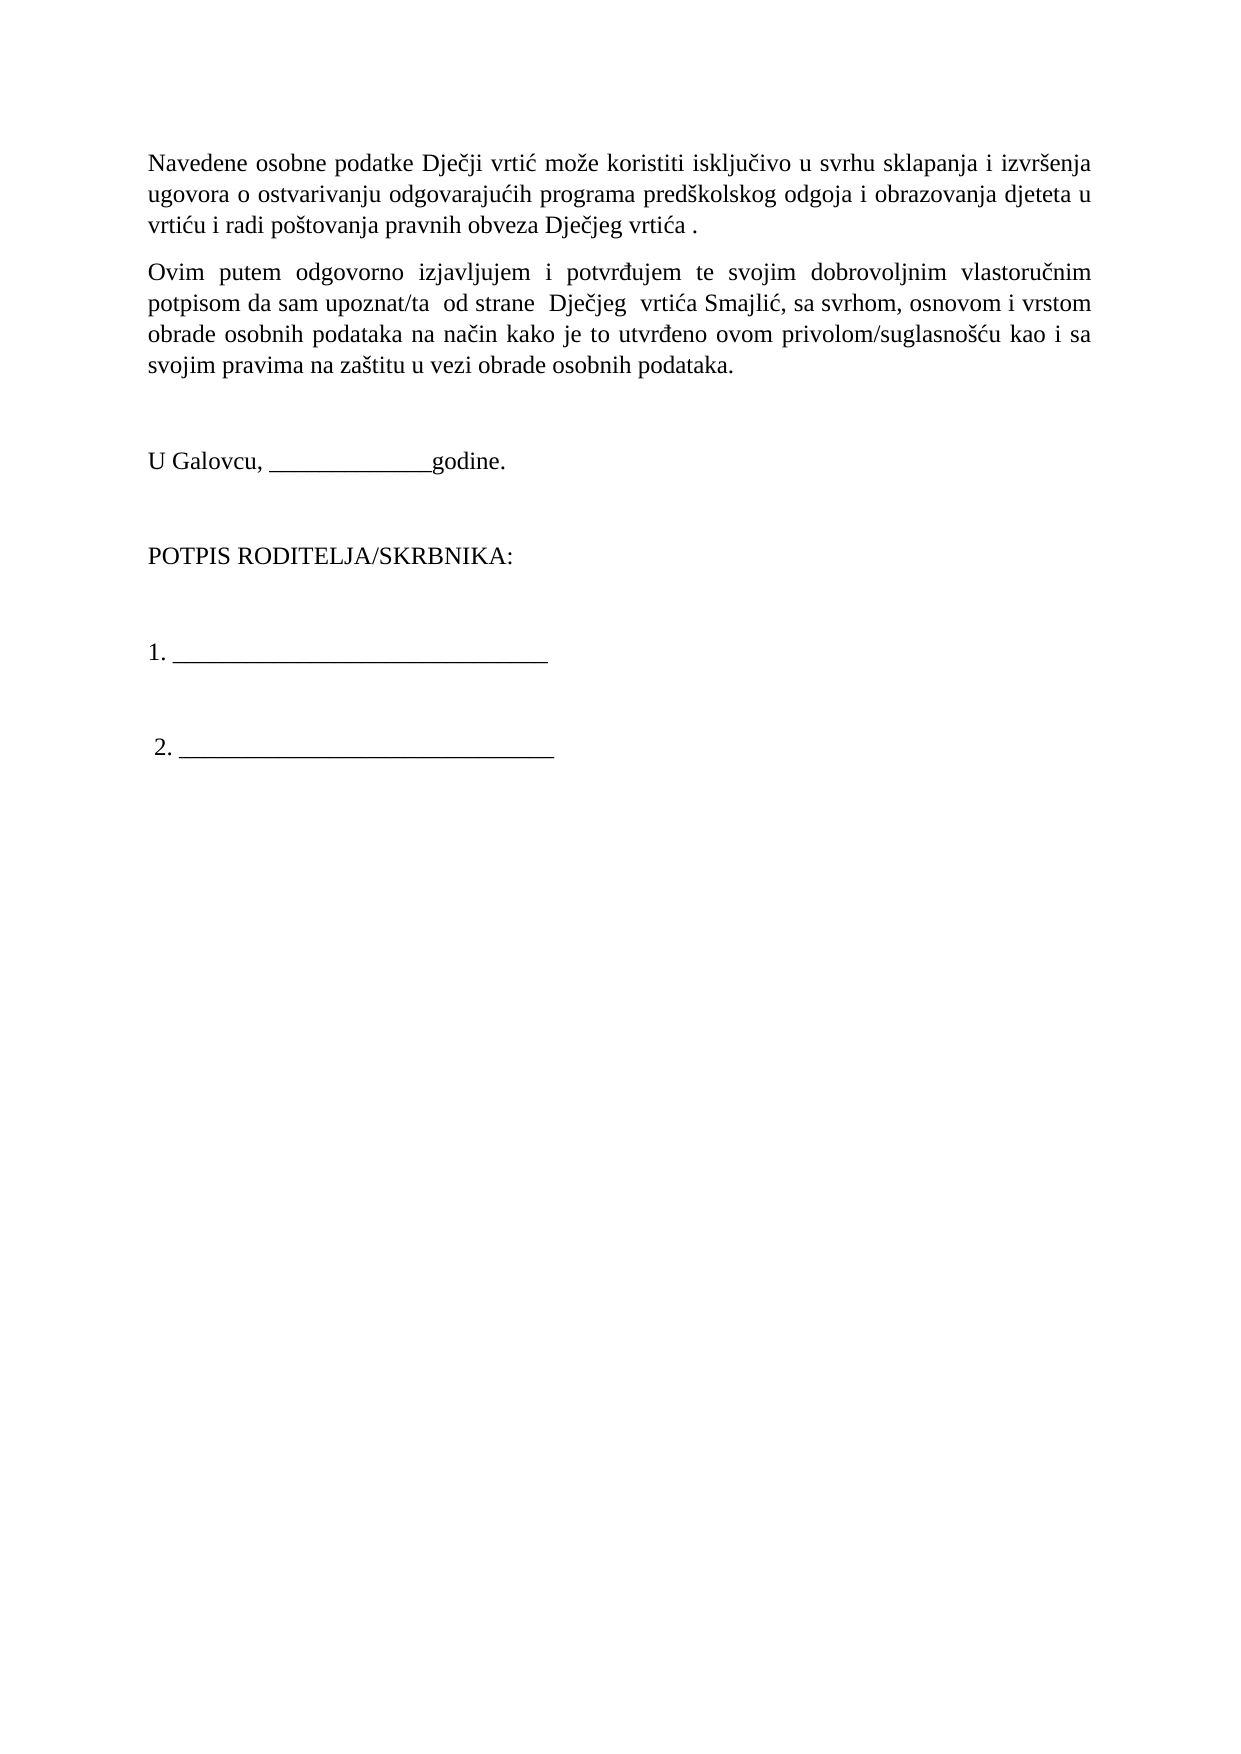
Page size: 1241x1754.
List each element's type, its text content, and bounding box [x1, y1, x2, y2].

text 2. ______________________________ [148, 732, 1093, 761]
text 1. ______________________________ [148, 637, 1093, 666]
text POTPIS RODITELJA/SKRBNIKA: [148, 541, 1093, 570]
text Ovim putem odgovorno izjavljujem i potvrđujem te svojim dobrovoljnim vlastoručnim potpisom da sam upoznat/ta od strane Dječjeg vrtića Smajlić, sa svrhom, osnovom i vrstom obrade osobnih podataka na način kako je to utvrđeno ovom privolom/suglasnošću kao i sa svojim pravima na zaštitu u vezi obrade osobnih podataka. [148, 257, 1093, 379]
text U Galovcu, _____________godine. [148, 446, 1093, 475]
text Navedene osobne podatke Dječji vrtić može koristiti isključivo u svrhu sklapanja i izvršenja ugovora o ostvarivanju odgovarajućih programa predškolskog odgoja i obrazovanja djeteta u vrtiću i radi poštovanja pravnih obveza Dječjeg vrtića . [148, 148, 1093, 238]
